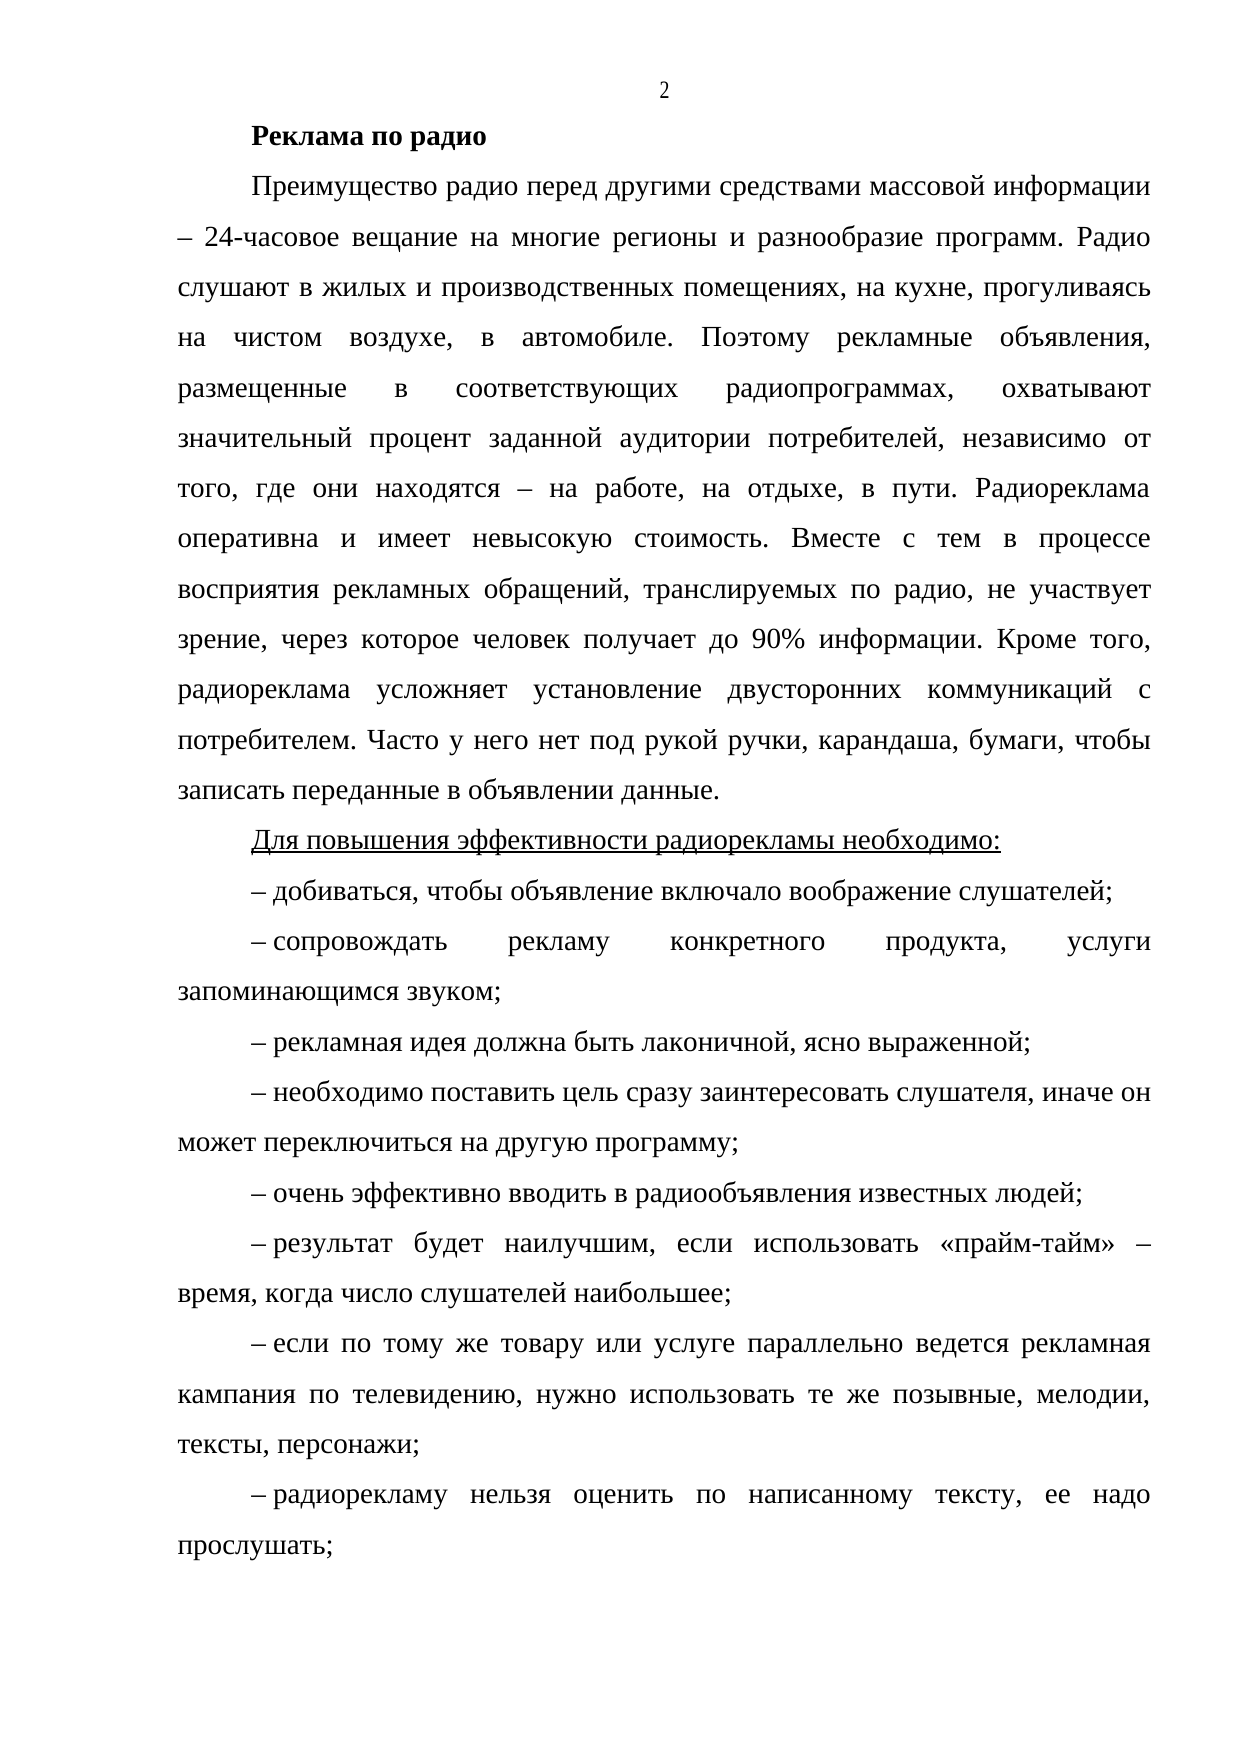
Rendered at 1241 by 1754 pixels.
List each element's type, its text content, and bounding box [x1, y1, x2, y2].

text Реклама по радио [177, 118, 1152, 152]
text – рекламная идея должна быть лаконичной, ясно выраженной; [177, 1024, 1152, 1057]
text – необходимо поставить цель сразу заинтересовать слушателя, иначе он может переключиться на другую программу; [177, 1074, 1152, 1158]
text – очень эффективно вводить в радиообъявления известных людей; [177, 1175, 1152, 1208]
text – если по тому же товару или услуге параллельно ведется рекламная кампания по телевидению, нужно использовать те же позывные, мелодии, тексты, персонажи; [177, 1326, 1152, 1460]
text Для повышения эффективности радиорекламы необходимо: [177, 822, 1152, 856]
text – сопровождать рекламу конкретного продукта, услуги запоминающимся звуком; [177, 923, 1152, 1007]
text Преимущество радио перед другими средствами массовой информации – 24-часовое вещание на многие регионы и разнообразие программ. Радио слушают в жилых и производственных помещениях, на кухне, прогуливаясь на чистом воздухе, в автомобиле. Поэтому рекламные объявления, размещенные в соответствующих радиопрограммах, охватывают значительный процент заданной аудитории потребителей, независимо от того, где они находятся – на работе, на отдыхе, в пути. Радиореклама оперативна и имеет невысокую стоимость. Вместе с тем в процессе восприятия рекламных обращений, транслируемых по радио, не участвует зрение, через которое человек получает до 90% информации. Кроме того, радиореклама усложняет установление двусторонних коммуникаций с потребителем. Часто у него нет под рукой ручки, карандаша, бумаги, чтобы записать переданные в объявлении данные. [177, 168, 1152, 806]
text – радиорекламу нельзя оценить по написанному тексту, ее надо прослушать; [177, 1477, 1152, 1560]
text – результат будет наилучшим, если использовать «прайм-тайм» – время, когда число слушателей наибольшее; [177, 1225, 1152, 1309]
text – добиваться, чтобы объявление включало воображение слушателей; [177, 873, 1152, 906]
